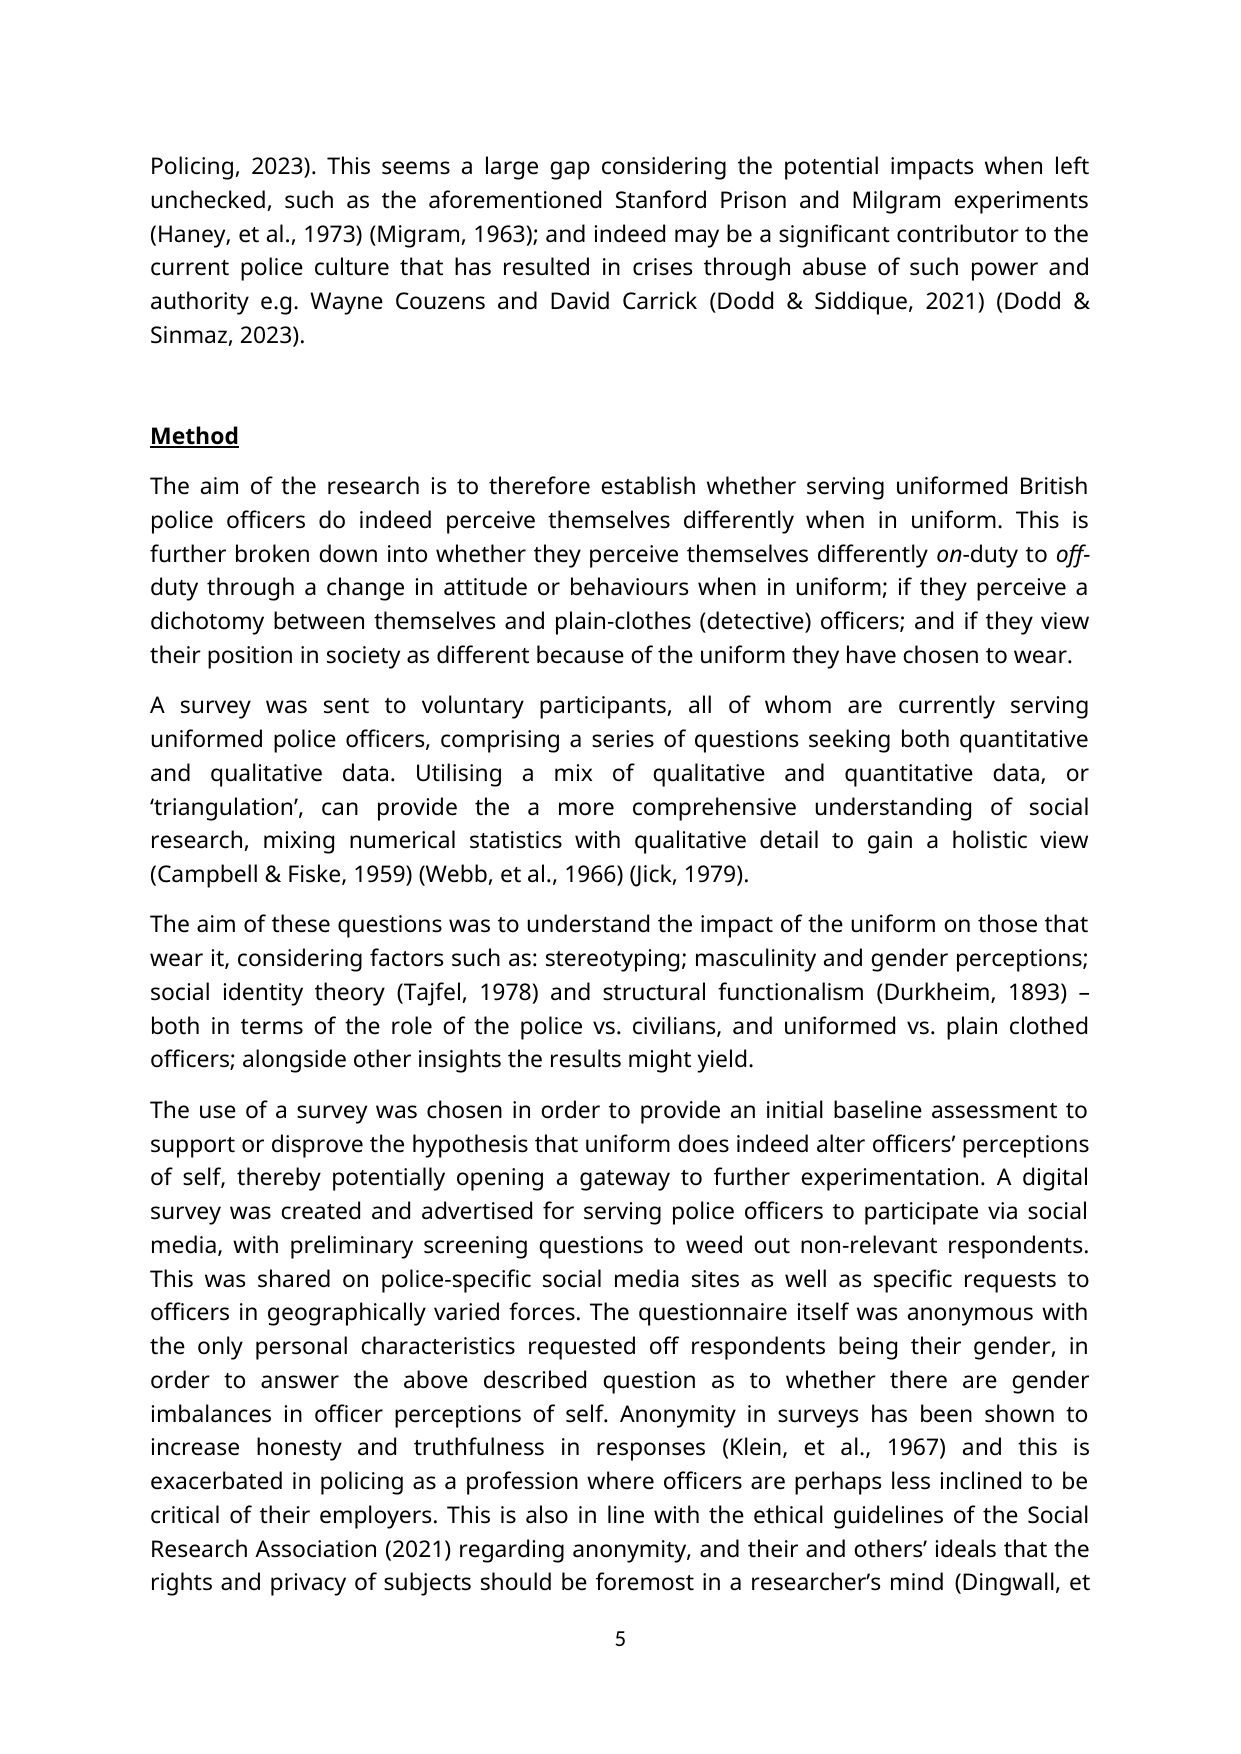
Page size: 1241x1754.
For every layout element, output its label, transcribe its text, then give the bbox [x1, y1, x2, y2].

text A survey was sent to voluntary participants, all of whom are currently serving uniformed police officers, comprising a series of questions seeking both quantitative and qualitative data. Utilising a mix of qualitative and quantitative data, or ‘triangulation’, can provide the a more comprehensive understanding of social research, mixing numerical statistics with qualitative detail to gain a holistic view . [150, 689, 1090, 889]
text The aim of the research is to therefore establish whether serving uniformed British police officers do indeed perceive themselves differently when in uniform. This is further broken down into whether they perceive themselves differently on-duty to off-duty through a change in attitude or behaviours when in uniform; if they perceive a dichotomy between themselves and plain-clothes (detective) officers; and if they view their position in society as different because of the uniform they have chosen to wear. [150, 470, 1090, 670]
text The aim of these questions was to understand the impact of the uniform on those that wear it, considering factors such as: stereotyping; masculinity and gender perceptions; social identity theory and structural functionalism – both in terms of the role of the police vs. civilians, and uniformed vs. plain clothed officers; alongside other insights the results might yield. [150, 908, 1090, 1074]
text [150, 1094, 1090, 1597]
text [150, 150, 1090, 350]
text Method [150, 419, 1090, 451]
